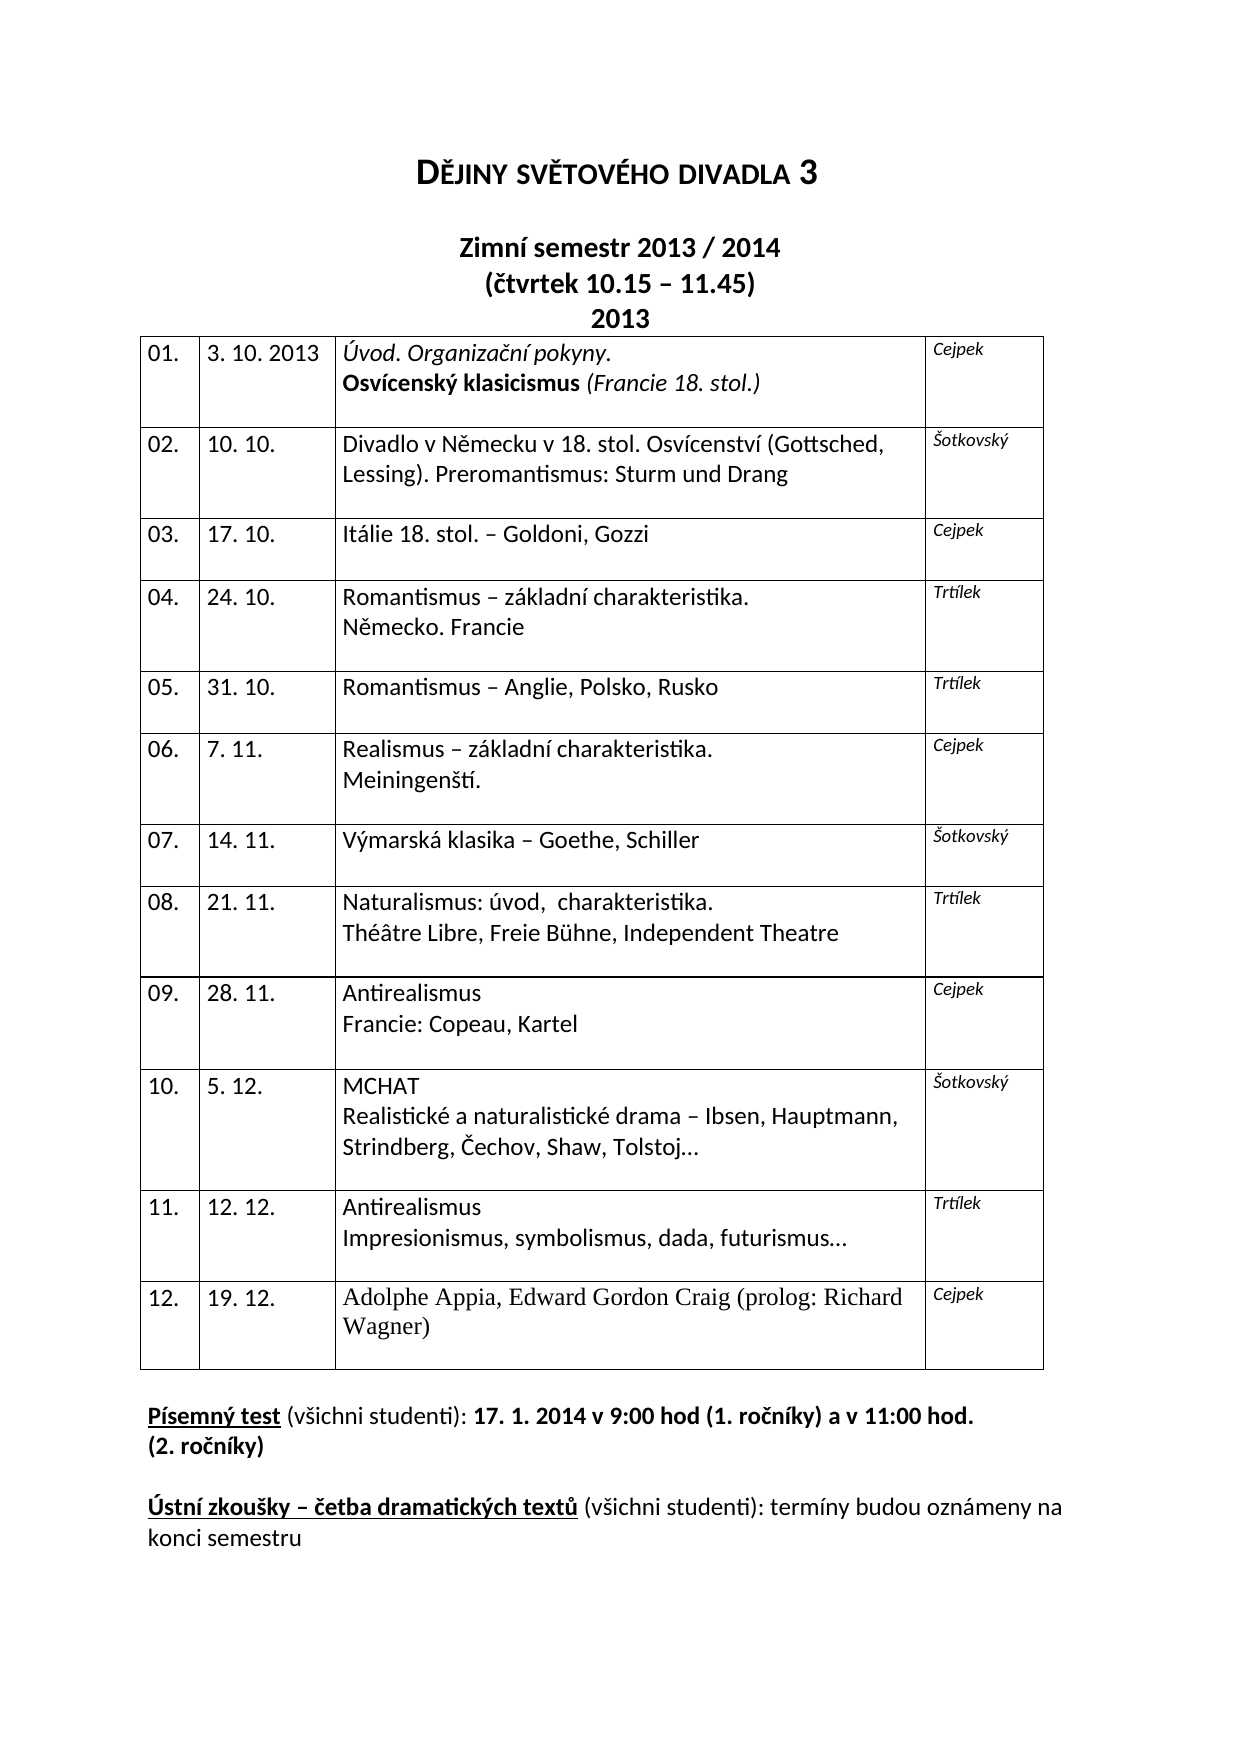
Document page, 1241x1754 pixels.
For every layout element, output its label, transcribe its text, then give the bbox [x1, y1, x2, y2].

table_cell 05. [141, 672, 199, 733]
table_cell MCHAT Realistické a naturalistické drama – Ibsen, Hauptmann, Strindberg, Čechov, Shaw, Tolstoj… [336, 1070, 925, 1190]
table_cell 31. 10. [200, 672, 335, 733]
table_cell Cejpek [926, 734, 1043, 823]
table_cell 03. [141, 519, 199, 580]
table_cell Šotkovský [926, 825, 1043, 886]
table_cell 17. 10. [200, 519, 335, 580]
table_header 01. [141, 337, 199, 427]
table_cell 12. 12. [200, 1191, 335, 1281]
table_cell 09. [141, 978, 199, 1069]
table_cell Trtílek [926, 672, 1043, 733]
table_cell 5. 12. [200, 1070, 335, 1190]
text (čtvrtek 10.15 – 11.45) [148, 265, 1093, 300]
table_cell Cejpek [926, 1282, 1043, 1368]
table_cell Realismus – základní charakteristika. Meiningenští. [336, 734, 925, 823]
table_header 3. 10. 2013 [200, 337, 335, 427]
table_header Úvod. Organizační pokyny. Osvícenský klasicismus (Francie 18. stol.) [336, 337, 925, 427]
table_cell 24. 10. [200, 581, 335, 671]
text Písemný test (všichni studenti): 17. 1. 2014 v 9:00 hod (1. ročníky) a v 11:00 hod. (2. ročníky) [148, 1400, 1093, 1461]
table_cell 07. [141, 825, 199, 886]
text Zimní semestr 2013 / 2014 [148, 229, 1093, 265]
table_cell Adolphe Appia, Edward Gordon Craig (prolog: Richard Wagner) [336, 1282, 925, 1368]
title Dějiny světového divadla 3 [133, 148, 1093, 193]
table_cell 14. 11. [200, 825, 335, 886]
table_cell Šotkovský [926, 428, 1043, 518]
table_cell 19. 12. [200, 1282, 335, 1368]
table_cell Antirealismus Francie: Copeau, Kartel [336, 978, 925, 1069]
table_cell Šotkovský [926, 1070, 1043, 1190]
table_cell Romantismus – Anglie, Polsko, Rusko [336, 672, 925, 733]
table_cell Naturalismus: úvod, charakteristika. Théâtre Libre, Freie Bühne, Independent Theatre [336, 887, 925, 976]
table_cell 06. [141, 734, 199, 823]
table_cell Výmarská klasika – Goethe, Schiller [336, 825, 925, 886]
text Ústní zkoušky – četba dramatických textů (všichni studenti): termíny budou oznámeny na konci semestru [148, 1492, 1093, 1553]
table_cell Antirealismus Impresionismus, symbolismus, dada, futurismus… [336, 1191, 925, 1281]
table_cell 08. [141, 887, 199, 976]
table_cell 7. 11. [200, 734, 335, 823]
table_cell 10. 10. [200, 428, 335, 518]
table_cell Itálie 18. stol. – Goldoni, Gozzi [336, 519, 925, 580]
table_cell 11. [141, 1191, 199, 1281]
table_cell Divadlo v Německu v 18. stol. Osvícenství (Gottsched, Lessing). Preromantismus: Sturm und Drang [336, 428, 925, 518]
table_cell 04. [141, 581, 199, 671]
table_cell 10. [141, 1070, 199, 1190]
table_cell 12. [141, 1282, 199, 1368]
table_cell Cejpek [926, 519, 1043, 580]
table_cell 28. 11. [200, 978, 335, 1069]
text 2013 [148, 300, 1093, 336]
table_header Cejpek [926, 337, 1043, 427]
table_cell Cejpek [926, 978, 1043, 1069]
table_cell 21. 11. [200, 887, 335, 976]
table_cell 02. [141, 428, 199, 518]
table_cell Trtílek [926, 1191, 1043, 1281]
table_cell Trtílek [926, 887, 1043, 976]
table_cell Trtílek [926, 581, 1043, 671]
table_cell Romantismus – základní charakteristika. Německo. Francie [336, 581, 925, 671]
